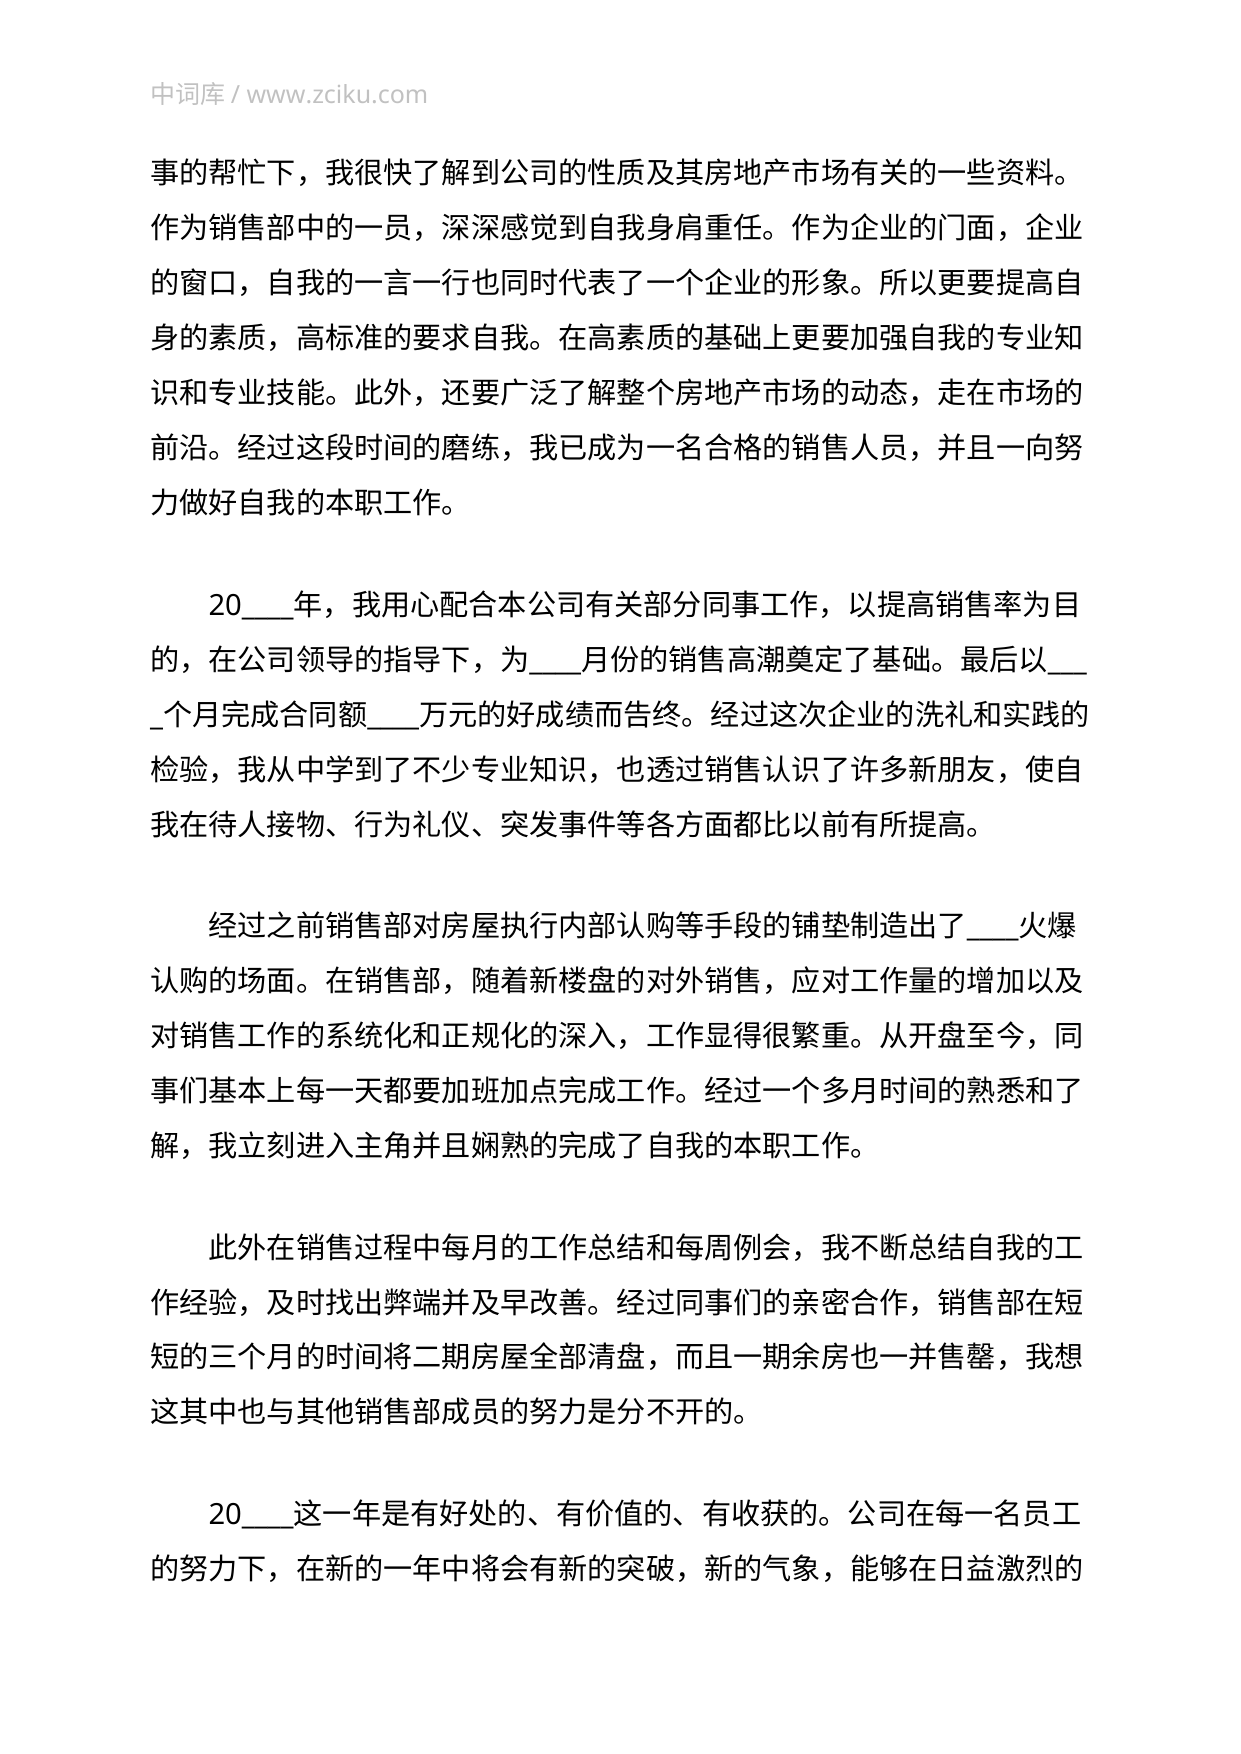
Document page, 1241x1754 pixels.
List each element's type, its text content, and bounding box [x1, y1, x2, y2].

text 此外在销售过程中每月的工作总结和每周例会，我不断总结自我的工作经验，及时找出弊端并及早改善。经过同事们的亲密合作，销售部在短短的三个月的时间将二期房屋全部清盘，而且一期余房也一并售罄，我想这其中也与其他销售部成员的努力是分不开的。 [150, 1224, 1090, 1431]
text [150, 1491, 1090, 1588]
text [150, 150, 1090, 522]
text 经过之前销售部对房屋执行内部认购等手段的铺垫制造出了____火爆认购的场面。在销售部，随着新楼盘的对外销售，应对工作量的增加以及对销售工作的系统化和正规化的深入，工作显得很繁重。从开盘至今，同事们基本上每一天都要加班加点完成工作。经过一个多月时间的熟悉和了解，我立刻进入主角并且娴熟的完成了自我的本职工作。 [150, 903, 1090, 1165]
text 20____年，我用心配合本公司有关部分同事工作，以提高销售率为目的，在公司领导的指导下，为____月份的销售高潮奠定了基础。最后以____个月完成合同额____万元的好成绩而告终。经过这次企业的洗礼和实践的检验，我从中学到了不少专业知识，也透过销售认识了许多新朋友，使自我在待人接物、行为礼仪、突发事件等各方面都比以前有所提高。 [150, 581, 1090, 843]
